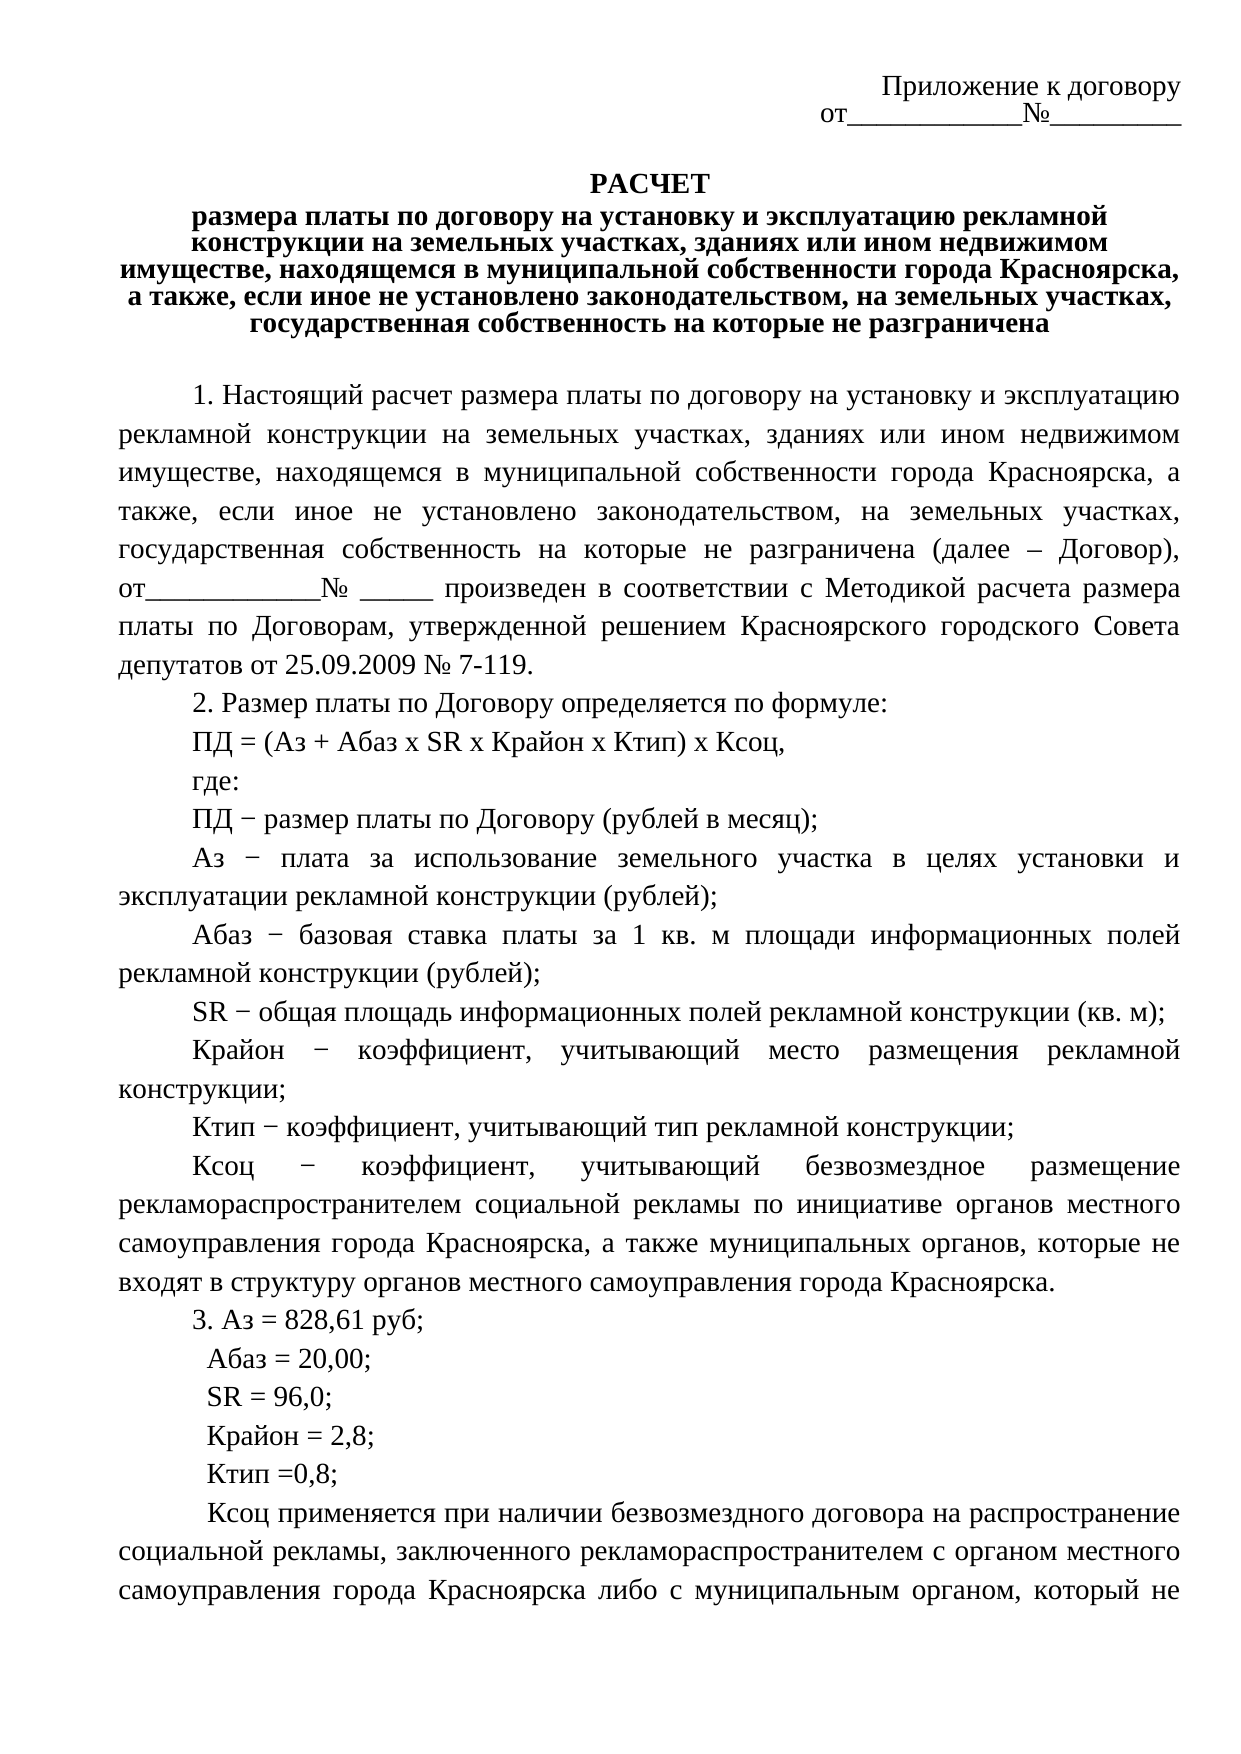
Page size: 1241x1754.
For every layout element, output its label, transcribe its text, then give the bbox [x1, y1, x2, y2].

text ПД − размер платы по Договору (рублей в месяц); [118, 801, 1181, 835]
text Аз − плата за использование земельного участка в целях установки и эксплуатации рекламной конструкции (рублей); [118, 840, 1181, 912]
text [118, 1495, 1181, 1606]
text Ксоц − коэффициент, учитывающий безвозмездное размещение рекламораспространителем социальной рекламы по инициативе органов местного самоуправления города Красноярска, а также муниципальных органов, которые не входят в структуру органов местного самоуправления города Красноярска. [118, 1148, 1181, 1297]
text РАСЧЕТ [118, 166, 1181, 199]
text Абаз − базовая ставка платы за 1 кв. м площади информационных полей рекламной конструкции (рублей); [118, 917, 1181, 989]
text SR = 96,0; [118, 1379, 1181, 1413]
text Крайон = 2,8; [118, 1418, 1181, 1451]
text где: [118, 763, 1181, 796]
text от____________№_________ [118, 101, 1181, 127]
text Ктип − коэффициент, учитывающий тип рекламной конструкции; [118, 1109, 1181, 1143]
text размера платы по договору на установку и эксплуатацию рекламной конструкции на земельных участках, зданиях или ином недвижимом имуществе, находящемся в муниципальной собственности города Красноярска, а также, если иное не установлено законодательством, на земельных участках, государственная собственность на которые не разграничена [118, 204, 1181, 339]
text SR − общая площадь информационных полей рекламной конструкции (кв. м); [118, 994, 1181, 1027]
text 3. Аз = 828,61 руб; [118, 1302, 1181, 1336]
text 2. Размер платы по Договору определяется по формуле: [118, 686, 1181, 719]
text Крайон − коэффициент, учитывающий место размещения рекламной конструкции; [118, 1032, 1181, 1104]
text ПД = (Аз + Абаз x SR x Крайон x Ктип) x Ксоц, [118, 724, 1181, 758]
text Приложение к договору [118, 74, 1181, 101]
text Абаз = 20,00; [118, 1341, 1181, 1374]
text Ктип =0,8; [118, 1456, 1181, 1490]
text 1. Настоящий расчет размера платы по договору на установку и эксплуатацию рекламной конструкции на земельных участках, зданиях или ином недвижимом имуществе, находящемся в муниципальной собственности города Красноярска, а также, если иное не установлено законодательством, на земельных участках, государственная собственность на которые не разграничена (далее – Договор), от____________№ _____ произведен в соответствии с Методикой расчета размера платы по Договорам, утвержденной решением Красноярского городского Совета депутатов от 25.09.2009 № 7-119. [118, 377, 1181, 681]
